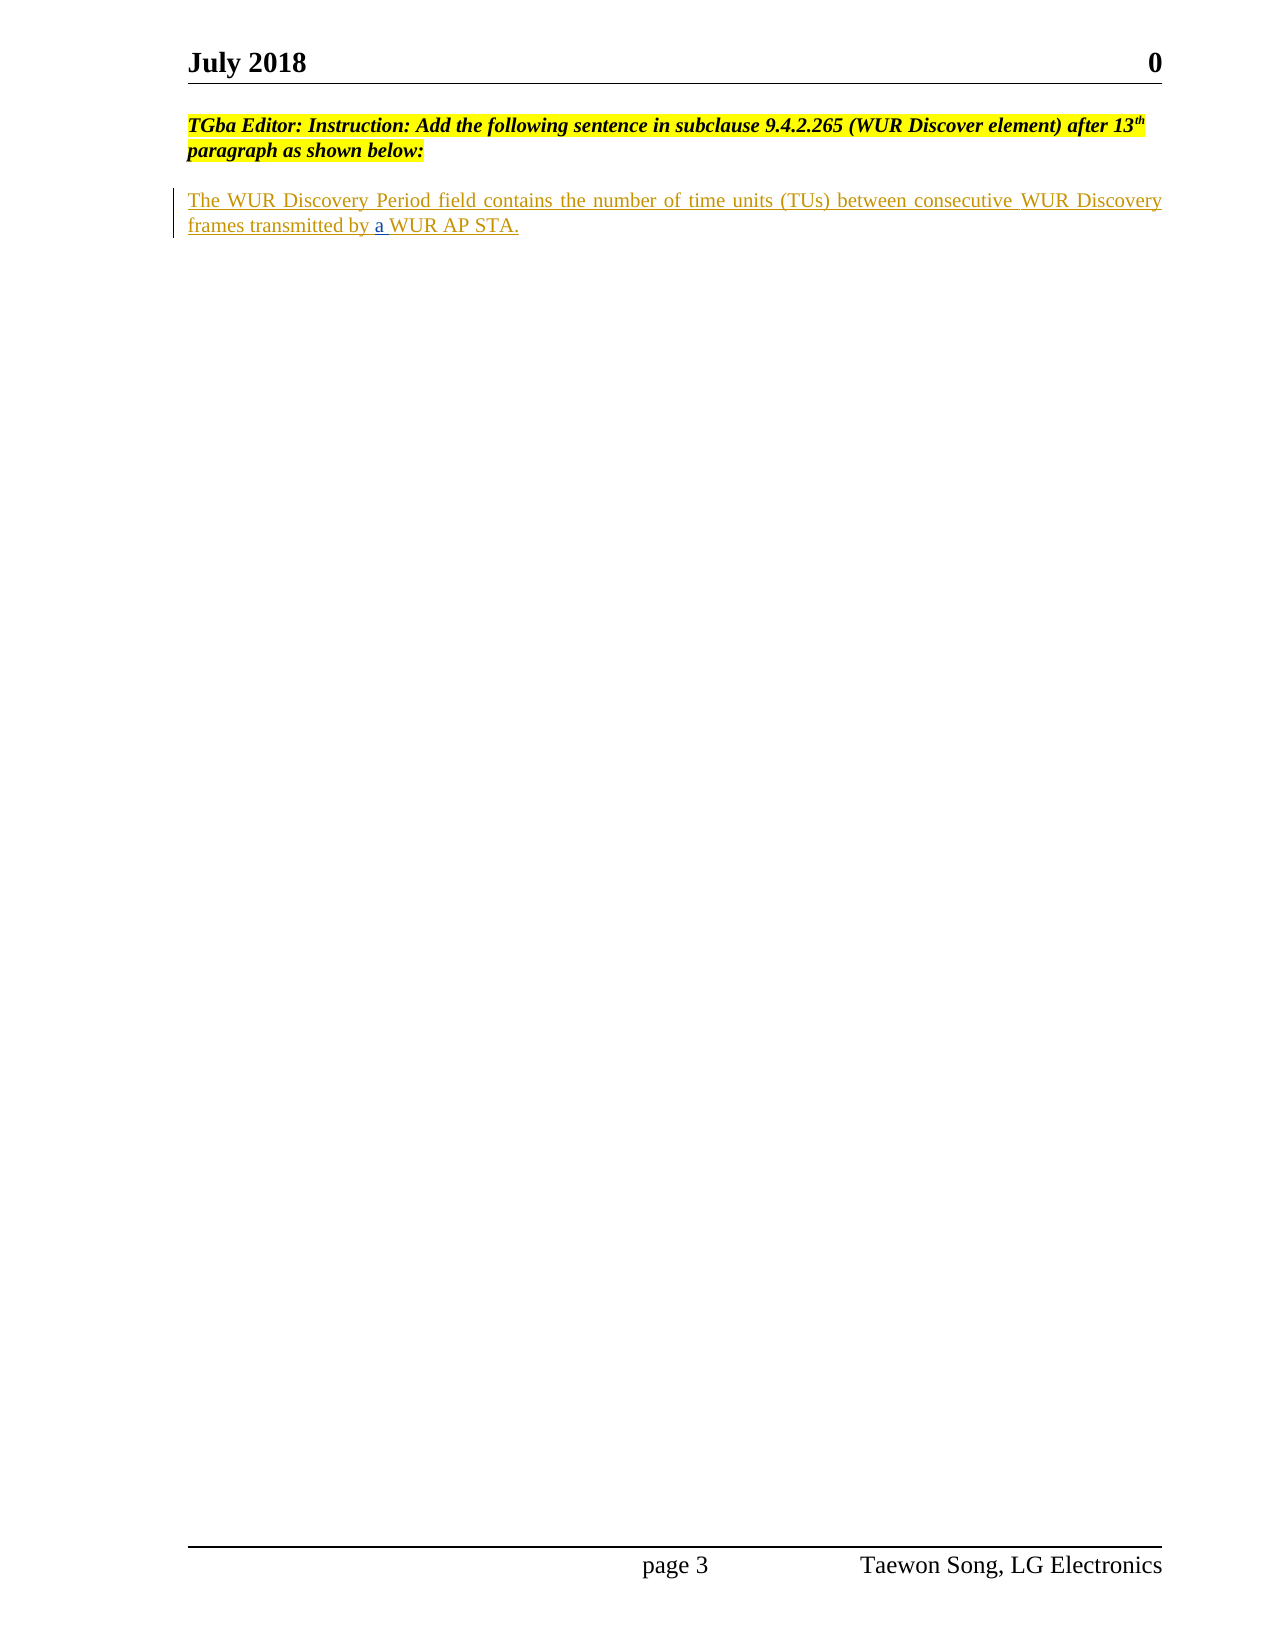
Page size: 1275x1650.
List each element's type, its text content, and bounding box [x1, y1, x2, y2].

text TGba Editor: Instruction: Add the following sentence in subclause 9.4.2.265 (WUR Discover element) after 13th paragraph as shown below: [187, 112, 1162, 162]
